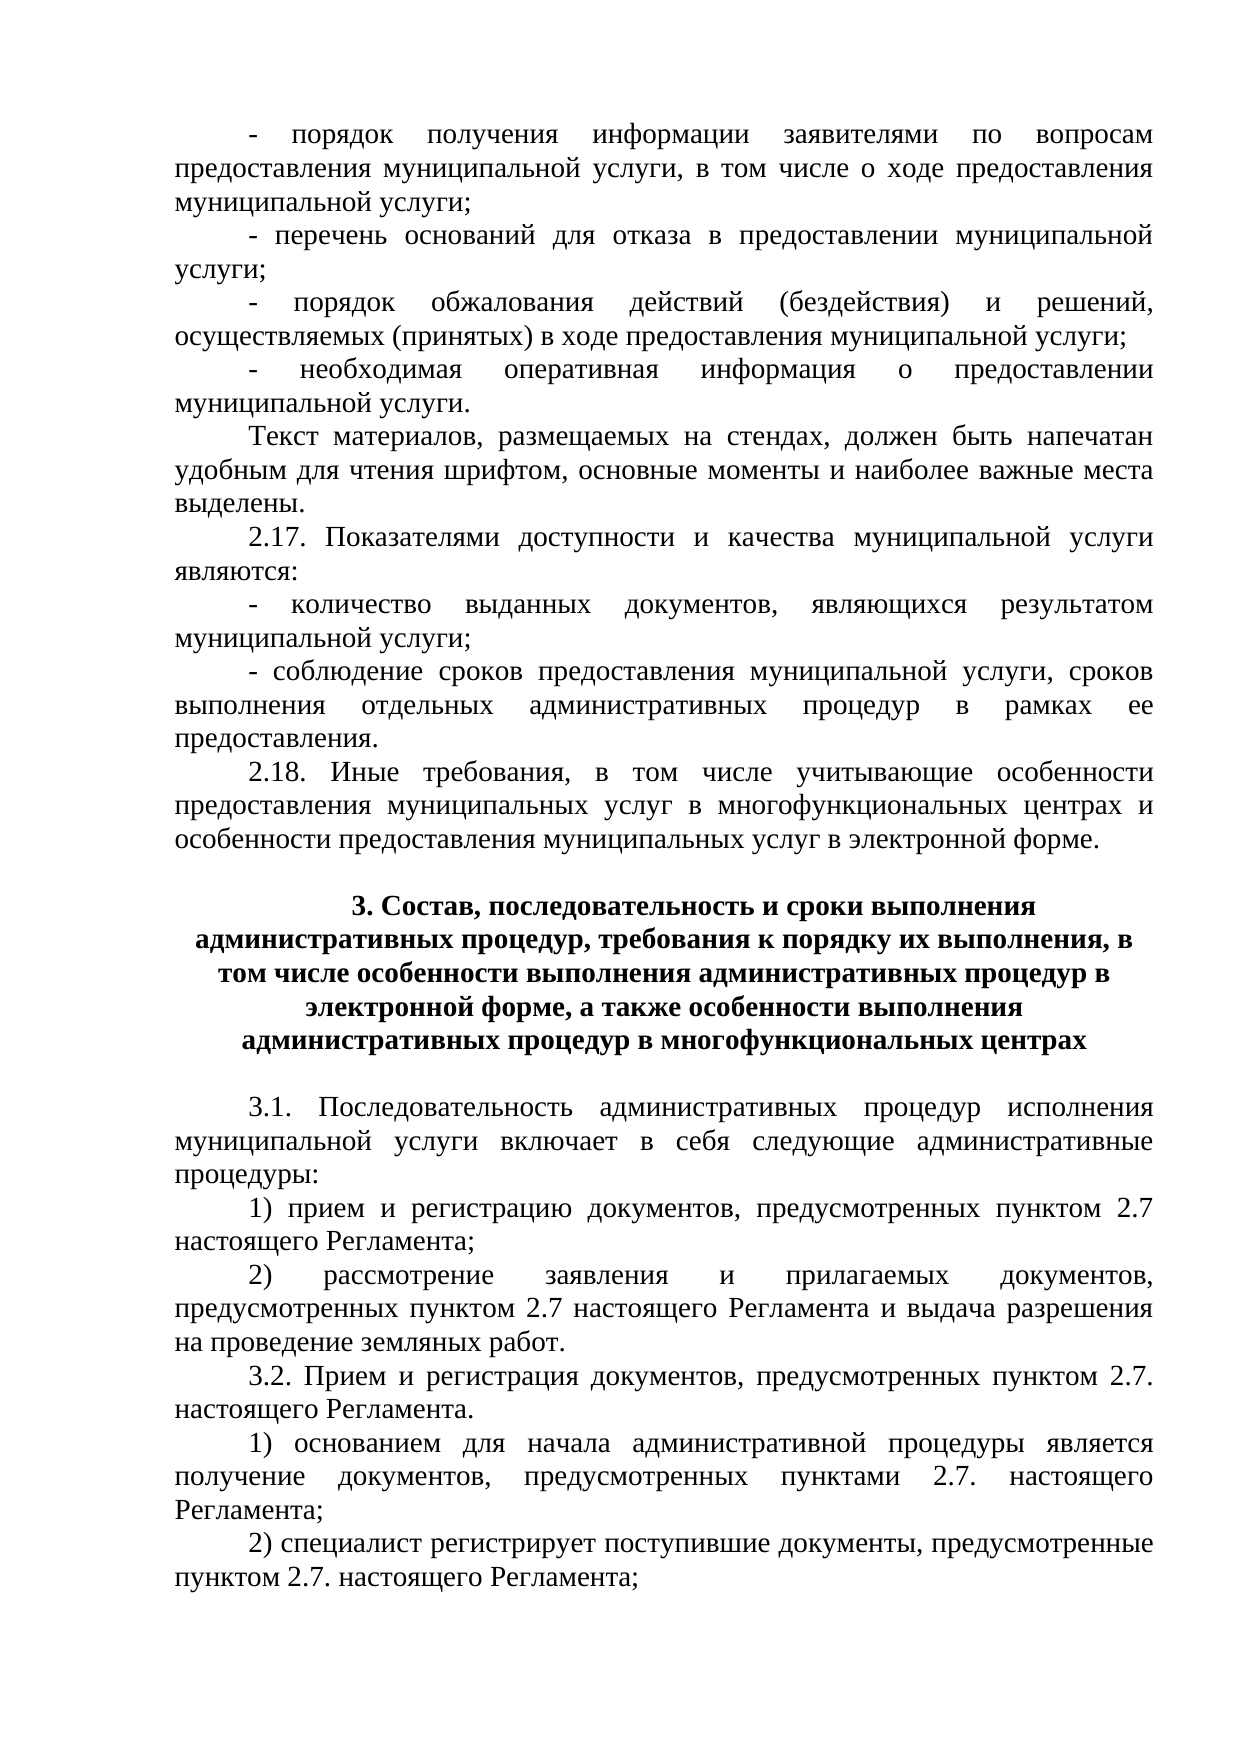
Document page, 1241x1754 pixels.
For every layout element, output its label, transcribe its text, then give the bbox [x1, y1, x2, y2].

text - необходимая оперативная информация о предоставлении муниципальной услуги. [174, 351, 1154, 418]
text 2) специалист регистрирует поступившие документы, предусмотренные пунктом 2.7. настоящего Регламента; [174, 1525, 1154, 1592]
text 3.2. Прием и регистрация документов, предусмотренных пунктом 2.7. настоящего Регламента. [174, 1358, 1154, 1425]
text 2.18. Иные требования, в том числе учитывающие особенности предоставления муниципальных услуг в многофункциональных центрах и особенности предоставления муниципальных услуг в электронной форме. [174, 754, 1154, 854]
text 1) прием и регистрацию документов, предусмотренных пунктом 2.7 настоящего Регламента; [174, 1190, 1154, 1257]
text 2) рассмотрение заявления и прилагаемых документов, предусмотренных пунктом 2.7 настоящего Регламента и выдача разрешения на проведение земляных работ. [174, 1257, 1154, 1358]
text 3. Состав, последовательность и сроки выполнения административных процедур, требования к порядку их выполнения, в том числе особенности выполнения административных процедур в электронной форме, а также особенности выполнения административных процедур в многофункциональных центрах [174, 888, 1154, 1056]
text - порядок обжалования действий (бездействия) и решений, осуществляемых (принятых) в ходе предоставления муниципальной услуги; [174, 284, 1154, 351]
text 2.17. Показателями доступности и качества муниципальной услуги являются: [174, 519, 1154, 586]
text - количество выданных документов, являющихся результатом муниципальной услуги; [174, 586, 1154, 653]
text - порядок получения информации заявителями по вопросам предоставления муниципальной услуги, в том числе о ходе предоставления муниципальной услуги; [174, 117, 1154, 217]
text - перечень оснований для отказа в предоставлении муниципальной услуги; [174, 217, 1154, 284]
text Текст материалов, размещаемых на стендах, должен быть напечатан удобным для чтения шрифтом, основные моменты и наиболее важные места выделены. [174, 418, 1154, 519]
text - соблюдение сроков предоставления муниципальной услуги, сроков выполнения отдельных административных процедур в рамках ее предоставления. [174, 653, 1154, 754]
text 1) основанием для начала административной процедуры является получение документов, предусмотренных пунктами 2.7. настоящего Регламента; [174, 1425, 1154, 1525]
text 3.1. Последовательность административных процедур исполнения муниципальной услуги включает в себя следующие административные процедуры: [174, 1089, 1154, 1190]
